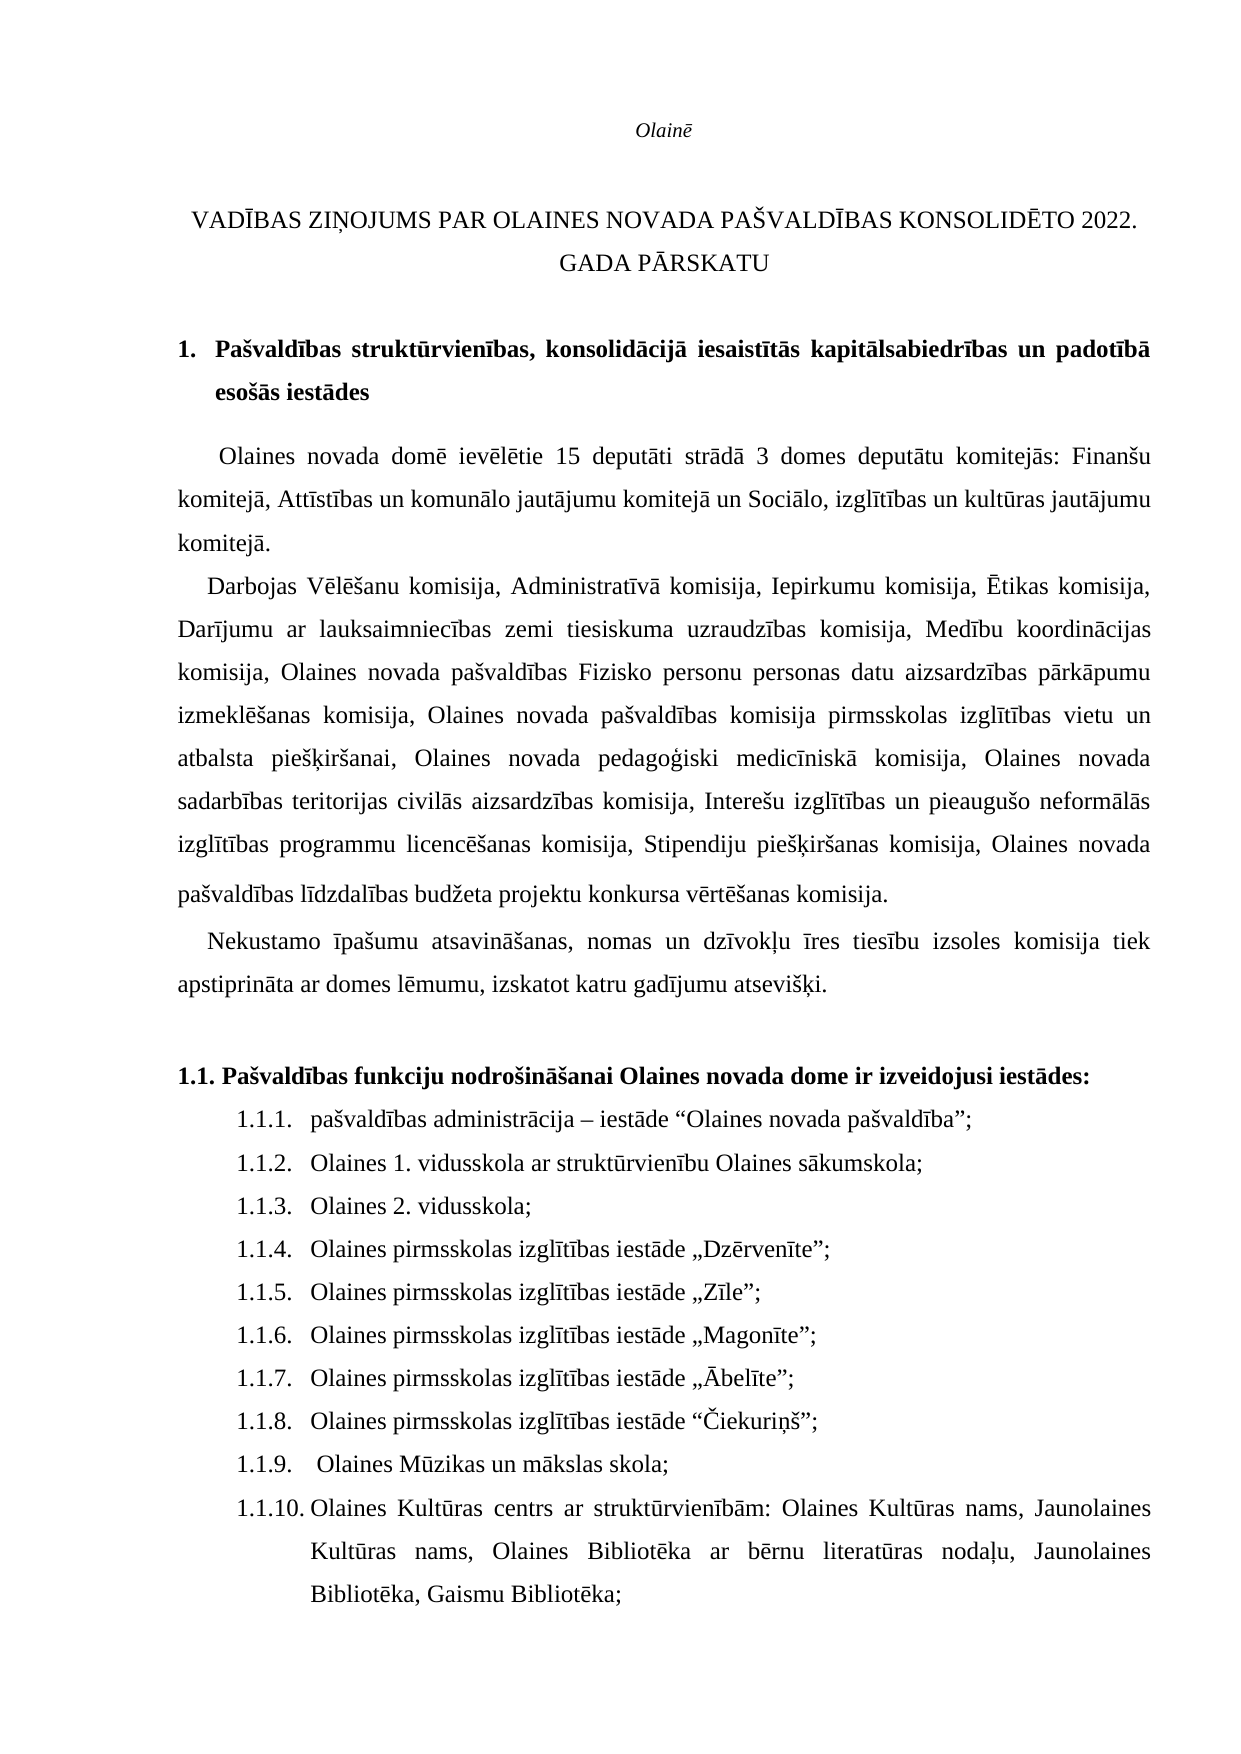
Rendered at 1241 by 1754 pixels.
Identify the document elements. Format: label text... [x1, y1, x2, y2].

list Olaines pirmsskolas izglītības iestāde „Dzērvenīte”; [236, 1234, 1152, 1263]
list Olaines pirmsskolas izglītības iestāde “Čiekuriņš”; [236, 1406, 1152, 1435]
text Darbojas Vēlēšanu komisija, Administratīvā komisija, Iepirkumu komisija, Ētikas komisija, Darījumu ar lauksaimniecības zemi tiesiskuma uzraudzības komisija, Medību koordinācijas komisija, Olaines novada pašvaldības Fizisko personu personas datu aizsardzības pārkāpumu izmeklēšanas komisija, Olaines novada pašvaldības komisija pirmsskolas izglītības vietu un atbalsta piešķiršanai, Olaines novada pedagoģiski medicīniskā komisija, Olaines novada sadarbības teritorijas civilās aizsardzības komisija, Interešu izglītības un pieaugušo neformālās izglītības programmu licencēšanas komisija, Stipendiju piešķiršanas komisija, Olaines novada pašvaldības līdzdalības budžeta projektu konkursa vērtēšanas komisija. [177, 571, 1152, 909]
text Nekustamo īpašumu atsavināšanas, nomas un dzīvokļu īres tiesību izsoles komisija tiek apstiprināta ar domes lēmumu, izskatot katru gadījumu atsevišķi. [177, 926, 1152, 998]
list Olaines pirmsskolas izglītības iestāde „Ābelīte”; [236, 1363, 1152, 1392]
list Olaines Kultūras centrs ar struktūrvienībām: Olaines Kultūras nams, Jaunolaines Kultūras nams, Olaines Bibliotēka ar bērnu literatūras nodaļu, Jaunolaines Bibliotēka, Gaismu Bibliotēka; [236, 1493, 1152, 1608]
list pašvaldības administrācija – iestāde “Olaines novada pašvaldība”; [236, 1104, 1152, 1133]
list Pašvaldības funkciju nodrošināšanai Olaines novada dome ir izveidojusi iestādes: [177, 1061, 1152, 1090]
list Pašvaldības struktūrvienības, konsolidācijā iesaistītās kapitālsabiedrības un padotībā esošās iestādes [177, 334, 1152, 406]
list Olaines 2. vidusskola; [236, 1191, 1152, 1219]
text VADĪBAS PAR OLAINES NOVADA PAŠVALDĪBAS KONSOLIDĒTO 2022. GADA PĀRSKATU [177, 205, 1152, 277]
text Olaines novada domē ievēlētie 15 deputāti strādā 3 domes deputātu komitejās: Finanšu komitejā, Attīstības un komunālo jautājumu komitejā un Sociālo, izglītības un kultūras jautājumu komitejā. [177, 441, 1152, 556]
list Olaines pirmsskolas izglītības iestāde „Magonīte”; [236, 1320, 1152, 1349]
list Olaines 1. vidusskola ar struktūrvienību Olaines sākumskola; [236, 1148, 1152, 1176]
list Olaines pirmsskolas izglītības iestāde „Zīle”; [236, 1277, 1152, 1306]
list Olaines Mūzikas un mākslas skola; [236, 1449, 1152, 1478]
text Olainē [177, 118, 1152, 142]
